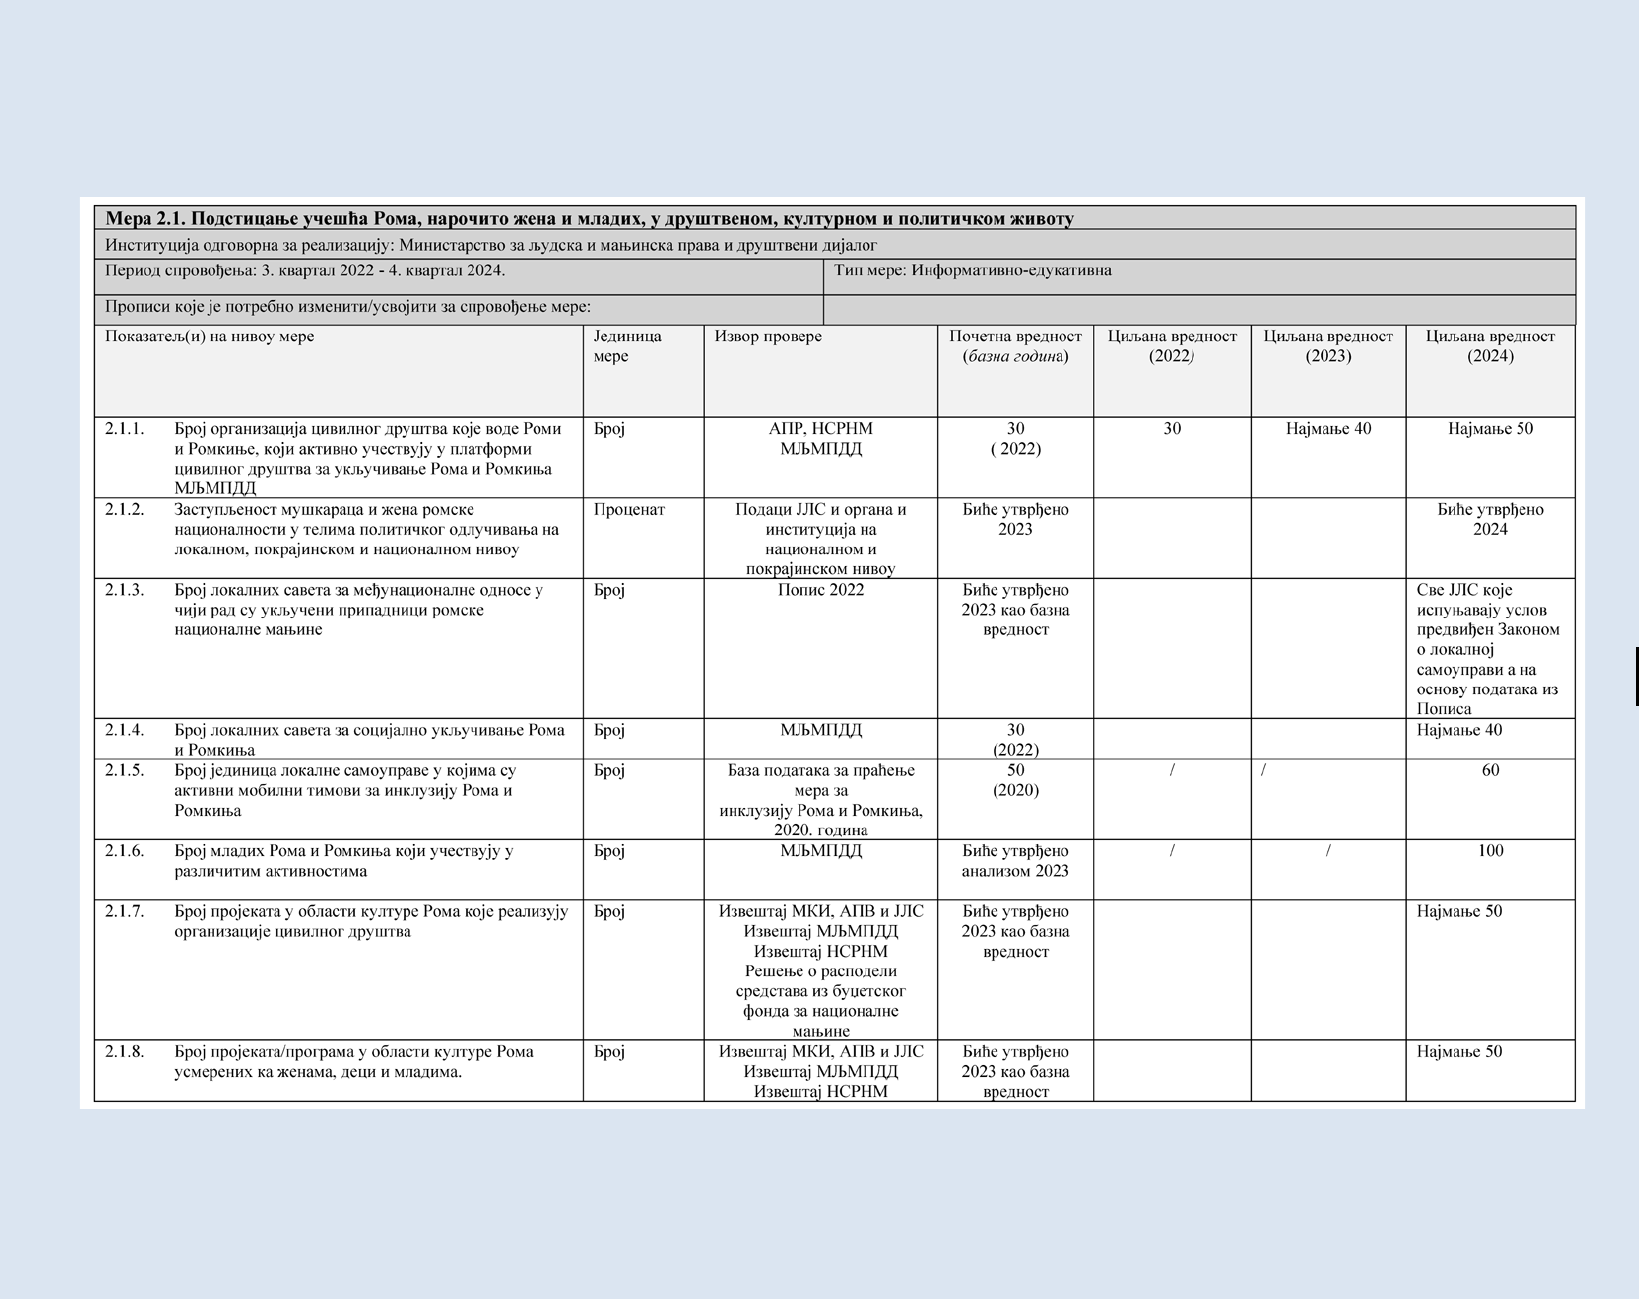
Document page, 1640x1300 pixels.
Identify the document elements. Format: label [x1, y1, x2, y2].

picture [79, 197, 1586, 1109]
